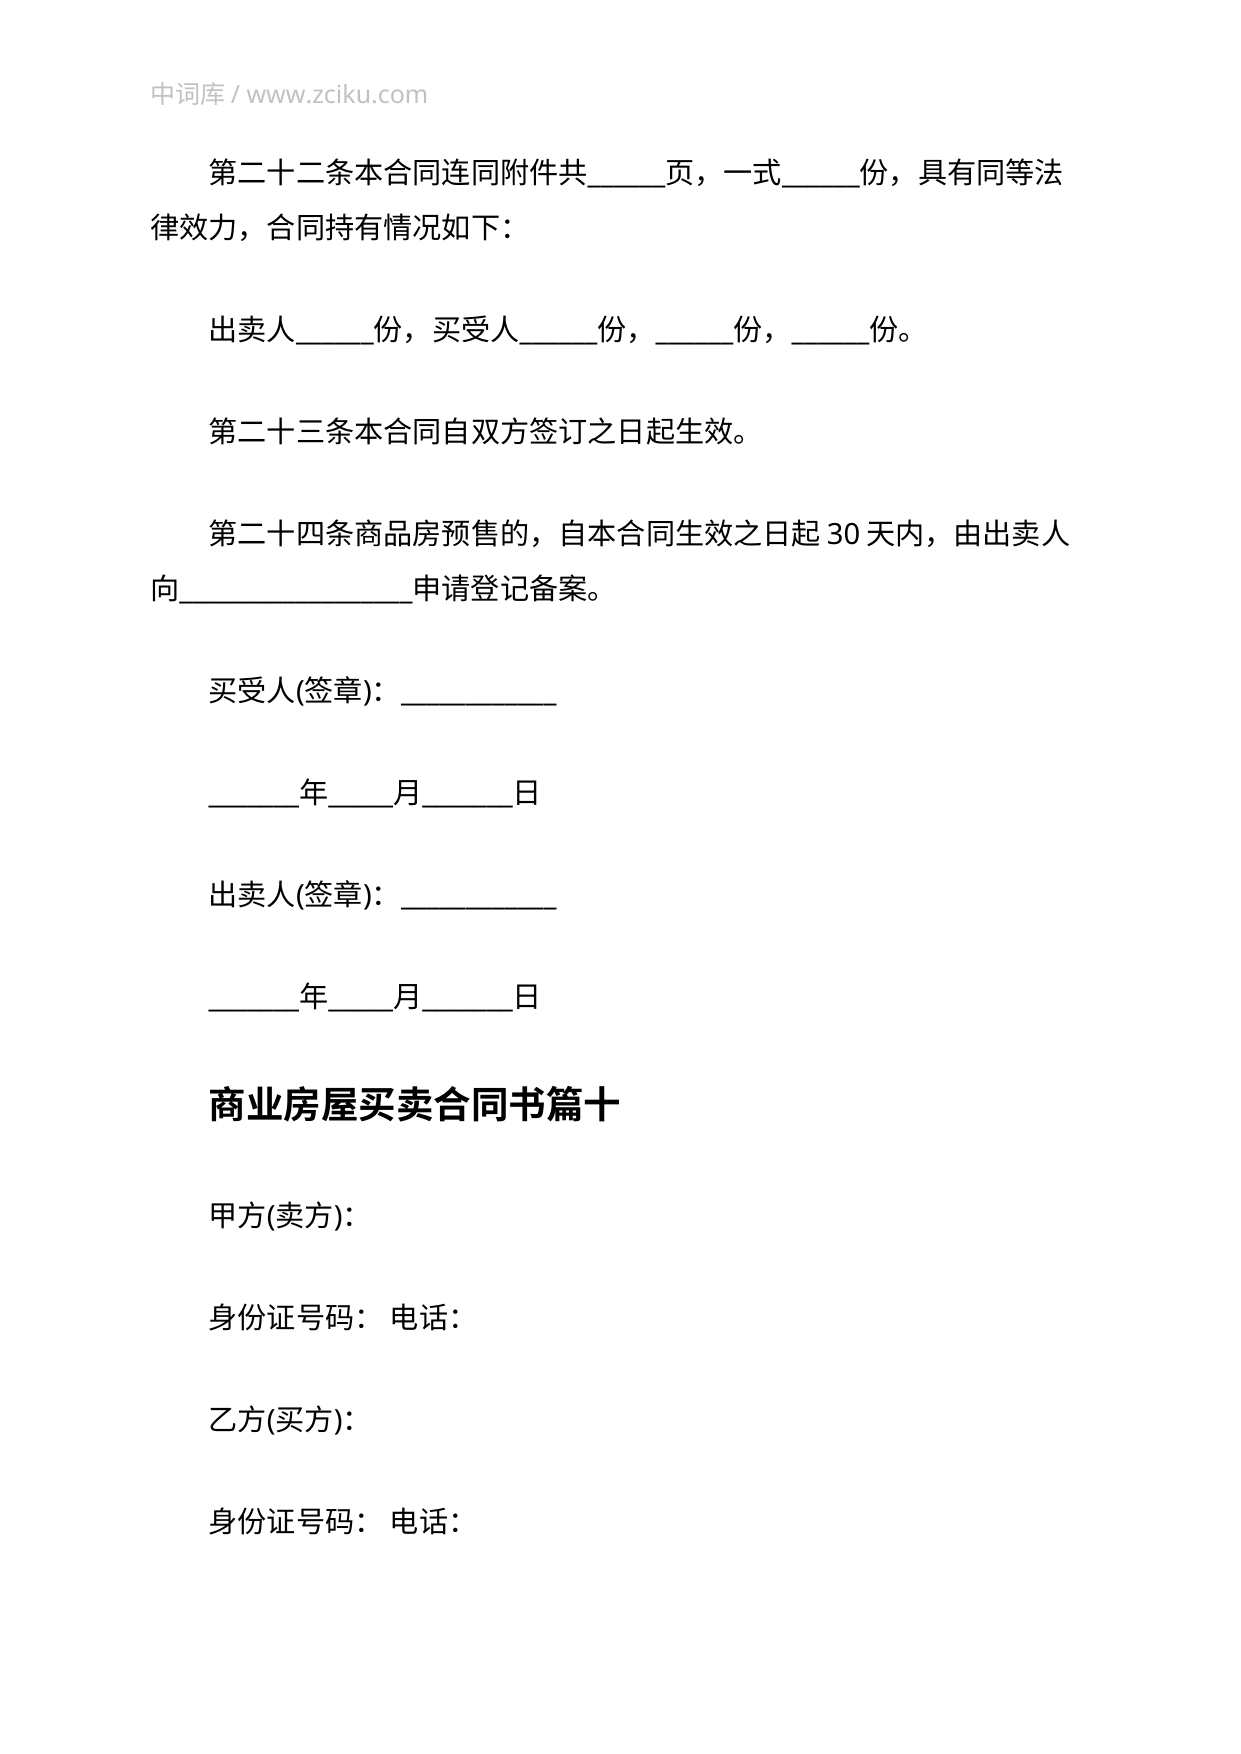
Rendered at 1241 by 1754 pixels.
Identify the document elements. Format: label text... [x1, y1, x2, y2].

text 出卖人______份，买受人______份，______份，______份。 [150, 307, 1090, 349]
text _______年_____月_______日 [150, 973, 1090, 1016]
text 买受人(签章)：____________ [150, 667, 1090, 710]
text 乙方(买方)： [150, 1397, 1090, 1439]
text 出卖人(签章)：____________ [150, 871, 1090, 914]
text 第二十三条本合同自双方签订之日起生效。 [150, 409, 1090, 451]
text 甲方(卖方)： [150, 1193, 1090, 1235]
text 身份证号码： 电话： [150, 1498, 1090, 1541]
text _______年_____月_______日 [150, 769, 1090, 812]
text 第二十二条本合同连同附件共______页，一式______份，具有同等法律效力，合同持有情况如下： [150, 150, 1090, 247]
text 第二十四条商品房预售的，自本合同生效之日起30天内，由出卖人向__________________申请登记备案。 [150, 511, 1090, 608]
text 身份证号码： 电话： [150, 1295, 1090, 1337]
text 商业房屋买卖合同书篇十 [150, 1075, 1090, 1130]
